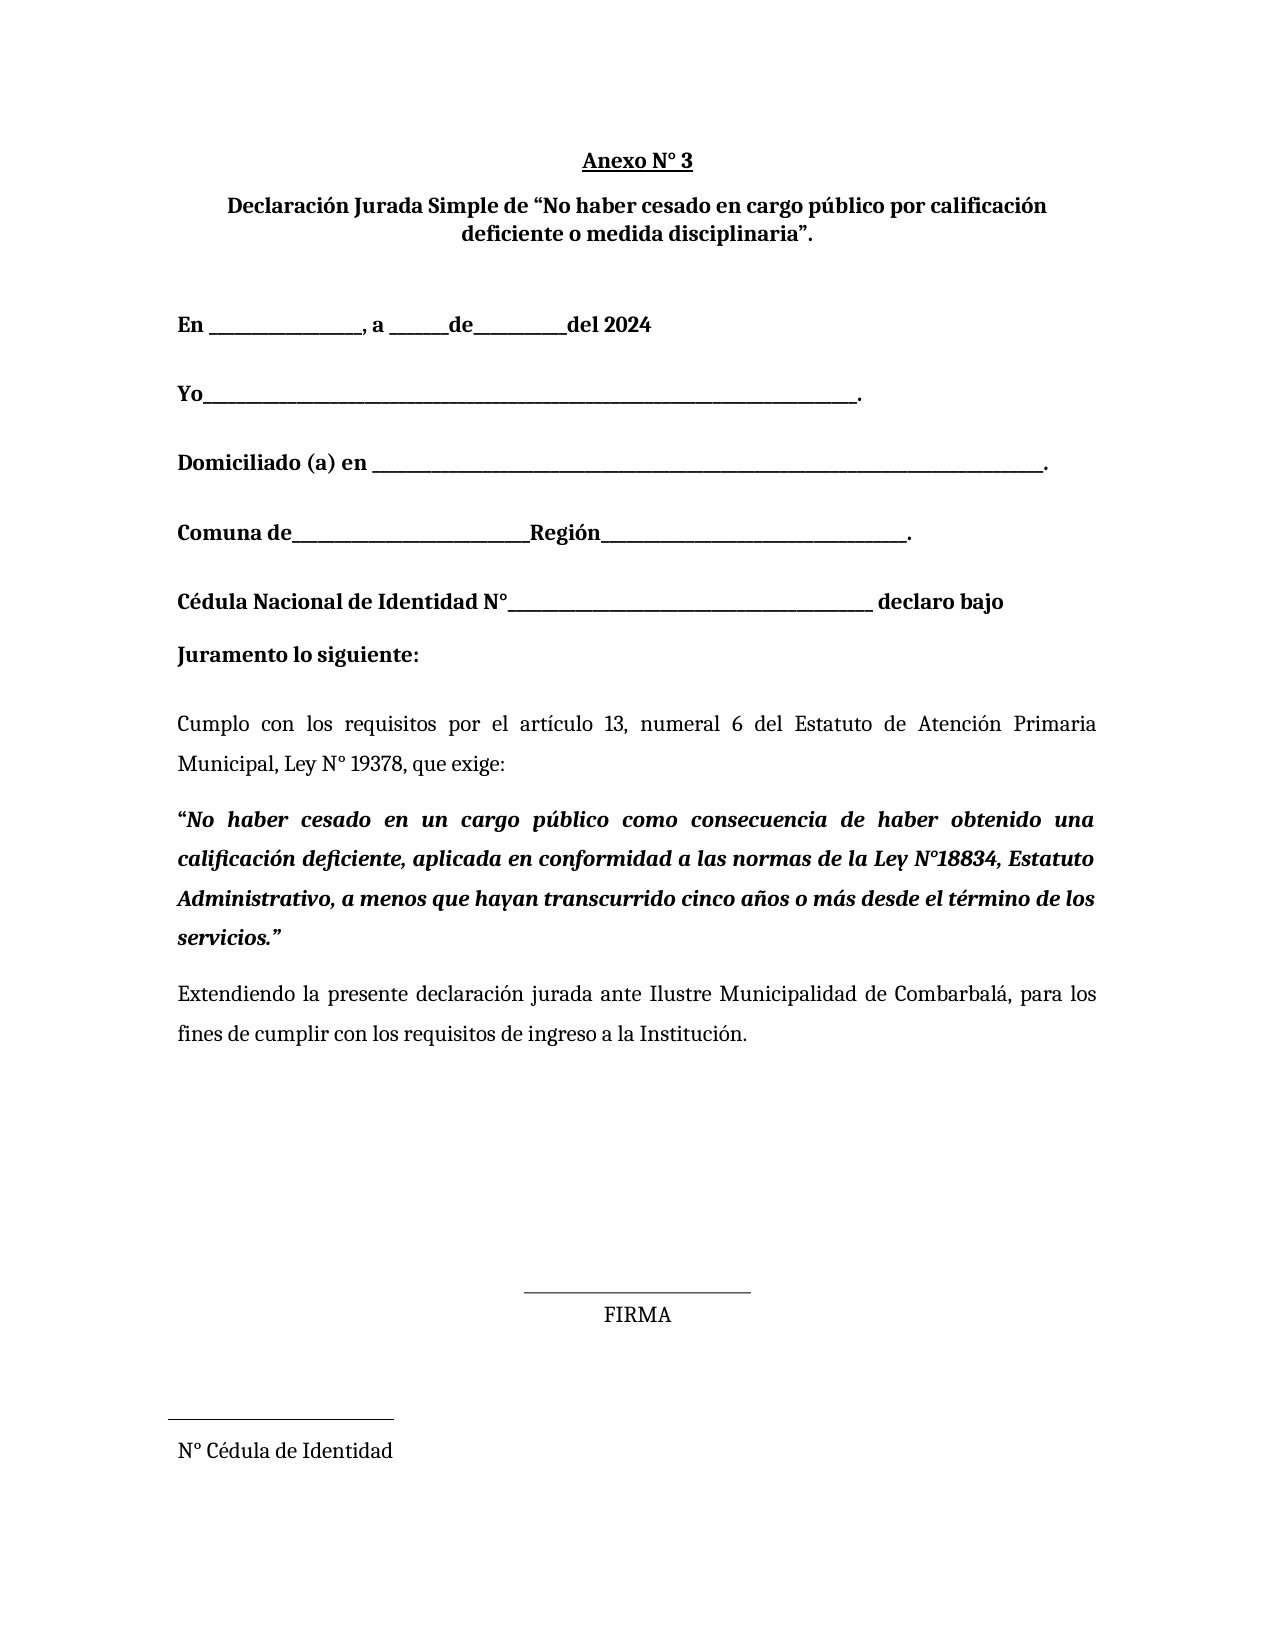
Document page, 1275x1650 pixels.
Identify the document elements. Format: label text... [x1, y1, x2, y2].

text N° Cédula de Identidad [177, 1438, 1098, 1464]
text Cédula Nacional de Identidad N°___________________________________________ declaro bajo Juramento lo siguiente: [177, 589, 1098, 668]
text Yo_____________________________________________________________________________. [177, 381, 1098, 407]
text Domiciliado (a) en _______________________________________________________________________________. [177, 450, 1098, 476]
text Declaración Jurada Simple de “No haber cesado en cargo público por calificación deficiente o medida disciplinaria”. [177, 193, 1098, 247]
text Extendiendo la presente declaración jurada ante Ilustre Municipalidad de Combarbalá, para los fines de cumplir con los requisitos de ingreso a la Institución. [177, 981, 1098, 1047]
text Cumplo con los requisitos por el artículo 13, numeral 6 del Estatuto de Atención Primaria Municipal, Ley N° 19378, que exige: [177, 711, 1098, 777]
text En __________________, a _______de___________del 2024 [177, 311, 1098, 338]
text Comuna de____________________________Región____________________________________. [177, 519, 1098, 546]
text Anexo N° 3 [177, 148, 1098, 174]
text “No haber cesado en un cargo público como consecuencia de haber obtenido una calificación deficiente, aplicada en conformidad a las normas de la Ley N°18834, Estatuto Administrativo, a menos que hayan transcurrido cinco años o más desde el término de los servicios.” [177, 807, 1098, 951]
text FIRMA [177, 1302, 1098, 1329]
